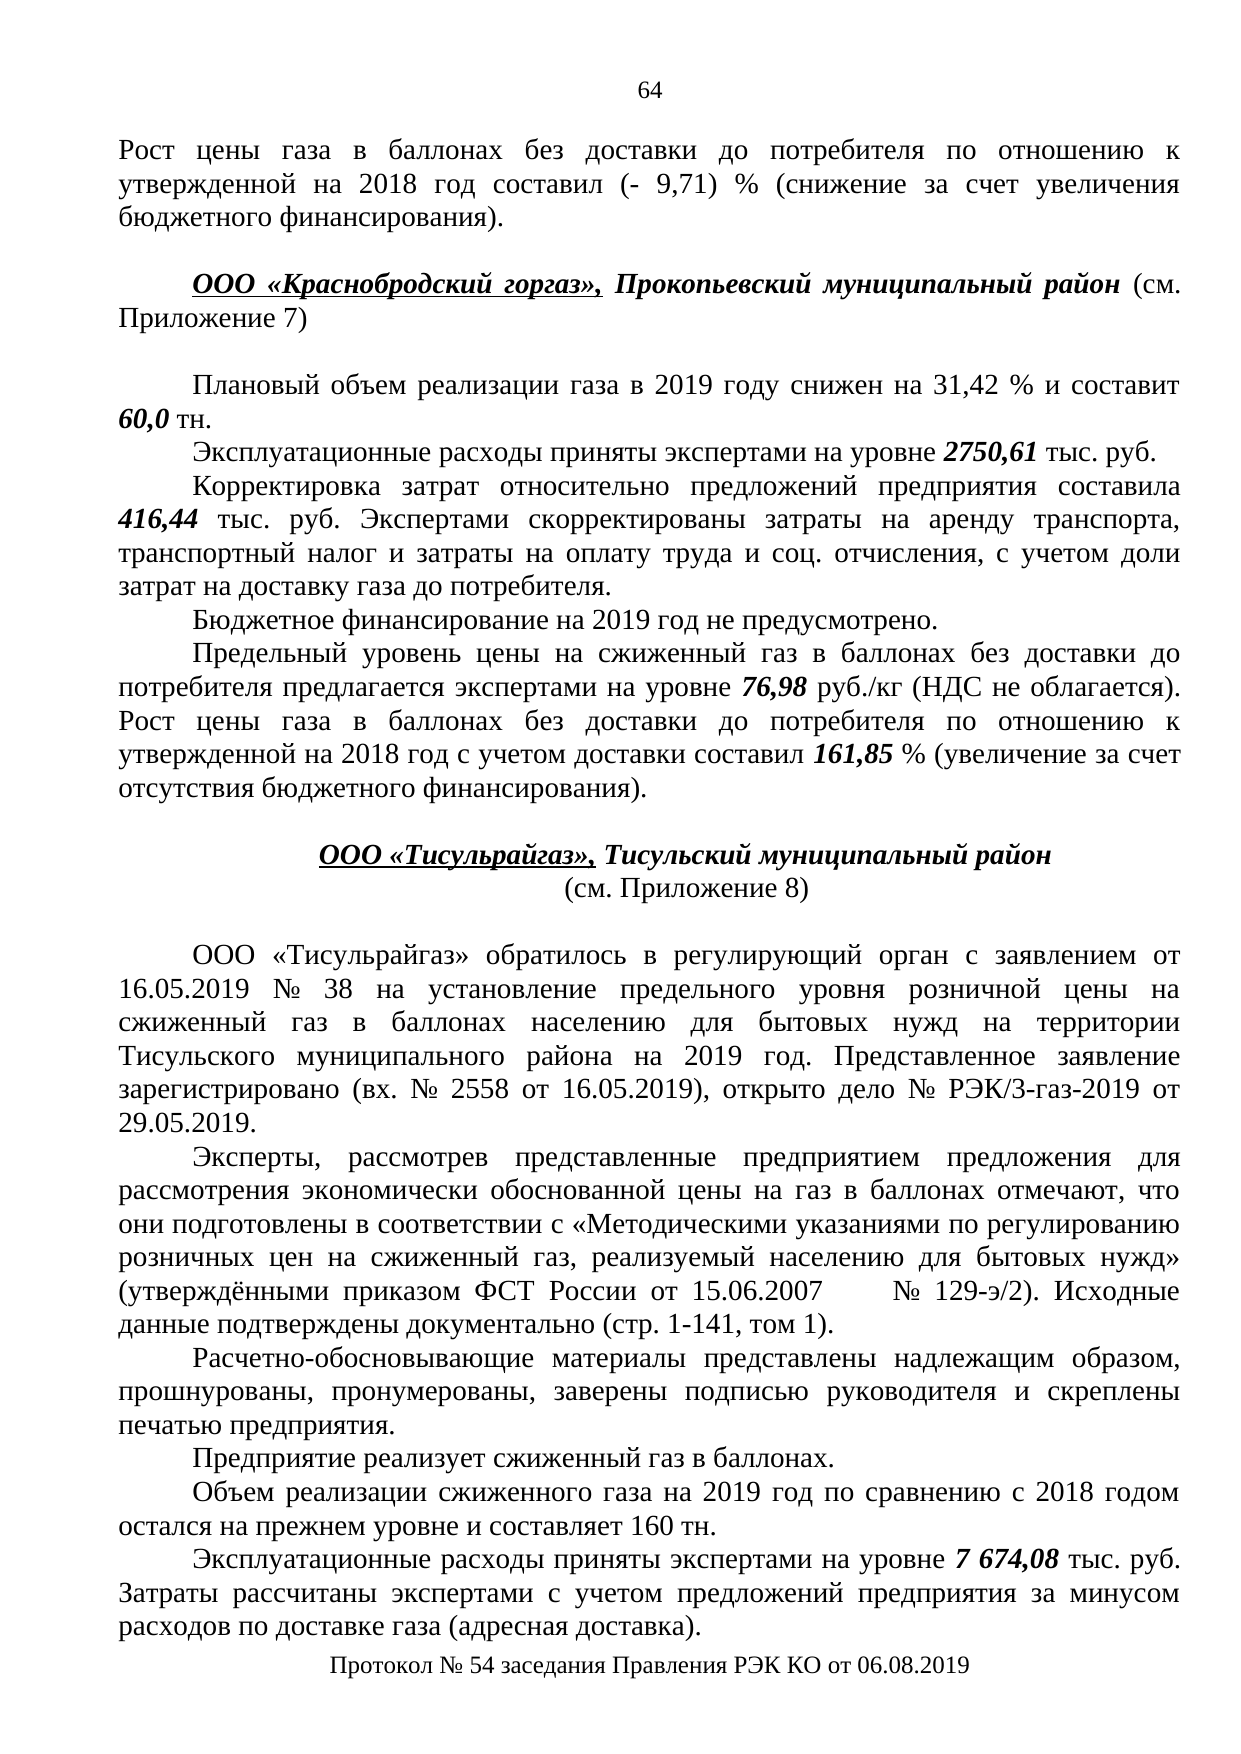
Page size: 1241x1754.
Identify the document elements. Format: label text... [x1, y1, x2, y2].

text Расчетно-обосновывающие материалы представлены надлежащим образом, прошнурованы, пронумерованы, заверены подписью руководителя и скреплены печатью предприятия. [118, 1340, 1181, 1441]
text Плановый объем реализации газа в 2019 году снижен на 31,42 % и составит 60,0 тн. [118, 367, 1181, 434]
text Предприятие реализует сжиженный газ в баллонах. [118, 1441, 1181, 1474]
text Эксперты, рассмотрев представленные предприятием предложения для рассмотрения экономически обоснованной цены на газ в баллонах отмечают, что они подготовлены в соответствии с «Методическими указаниями по регулированию розничных цен на сжиженный газ, реализуемый населению для бытовых нужд» (утверждёнными приказом ФСТ России от 15.06.2007 № 129-э/2). Исходные данные подтверждены документально (стр. 1-141, том 1). [118, 1139, 1181, 1340]
text Предельный уровень цены на сжиженный газ в баллонах без доставки до потребителя предлагается экспертами на уровне 76,98 руб./кг (НДС не облагается). Рост цены газа в баллонах без доставки до потребителя по отношению к утвержденной на 2018 год с учетом доставки составил 161,85 % (увеличение за счет отсутствия бюджетного финансирования). [118, 636, 1181, 803]
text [118, 132, 1181, 233]
text ООО «Краснобродский горгаз», Прокопьевский муниципальный район (см. Приложение 7) [118, 267, 1181, 334]
text Объем реализации сжиженного газа на 2019 год по сравнению с 2018 годом остался на прежнем уровне и составляет 160 тн. [118, 1474, 1181, 1541]
text (см. Приложение 8) [118, 870, 1181, 904]
text Корректировка затрат относительно предложений предприятия составила 416,44 тыс. руб. Экспертами скорректированы затраты на аренду транспорта, транспортный налог и затраты на оплату труда и соц. отчисления, с учетом доли затрат на доставку газа до потребителя. [118, 468, 1181, 602]
text Бюджетное финансирование на 2019 год не предусмотрено. [118, 602, 1181, 636]
text Эксплуатационные расходы приняты экспертами на уровне 7 674,08 тыс. руб. Затраты рассчитаны экспертами с учетом предложений предприятия за минусом расходов по доставке газа (адресная доставка). [118, 1541, 1181, 1642]
text ООО «Тисульрайгаз», Тисульский муниципальный район [118, 837, 1181, 870]
text Эксплуатационные расходы приняты экспертами на уровне 2750,61 тыс. руб. [118, 434, 1181, 468]
text ООО «Тисульрайгаз» обратилось в регулирующий орган с заявлением от 16.05.2019 № 38 на установление предельного уровня розничной цены на сжиженный газ в баллонах населению для бытовых нужд на территории Тисульского муниципального района на 2019 год. Представленное заявление зарегистрировано (вх. № 2558 от 16.05.2019), открыто дело № РЭК/3-газ-2019 от 29.05.2019. [118, 937, 1181, 1139]
